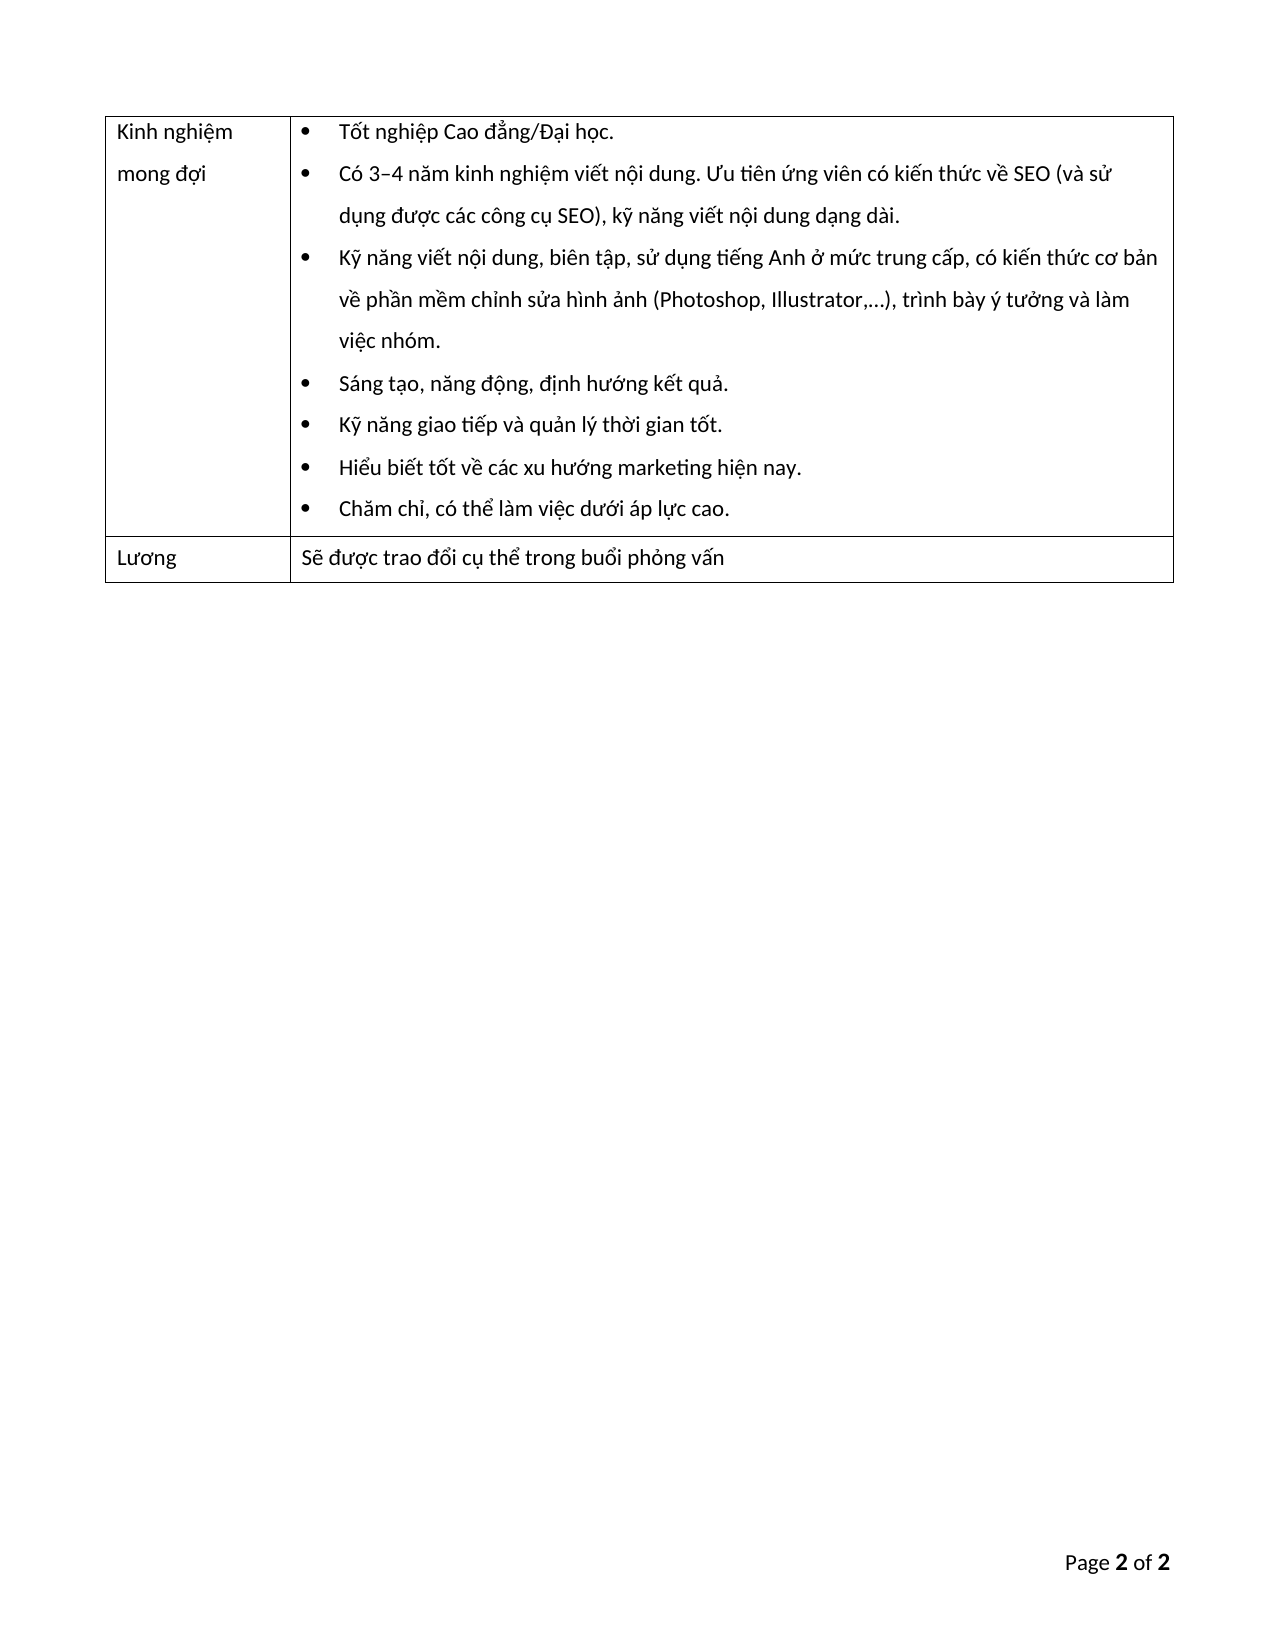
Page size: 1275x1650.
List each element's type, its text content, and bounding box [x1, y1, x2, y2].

table_cell Lương [106, 537, 290, 582]
table_cell Tốt nghiệp Cao đẳng/Đại học. Có 3–4 năm kinh nghiệm viết nội dung. Ưu tiên ứng viên có kiến thức về SEO (và sử dụng được các công cụ SEO), kỹ năng viết nội dung dạng dài. Kỹ năng viết nội dung, biên tập, sử dụng tiếng Anh ở mức trung cấp, có kiến thức cơ bản về phần mềm chỉnh sửa hình ảnh (Photoshop, Illustrator,…), trình bày ý tưởng và làm việc nhóm. Sáng tạo, năng động, định hướng kết quả. Kỹ năng giao tiếp và quản lý thời gian tốt. Hiểu biết tốt về các xu hướng marketing hiện nay. Chăm chỉ, có thể làm việc dưới áp lực cao. [291, 117, 1173, 536]
table_cell Kinh nghiệm mong đợi [106, 117, 290, 536]
table_cell Sẽ được trao đổi cụ thể trong buổi phỏng vấn [291, 537, 1173, 582]
